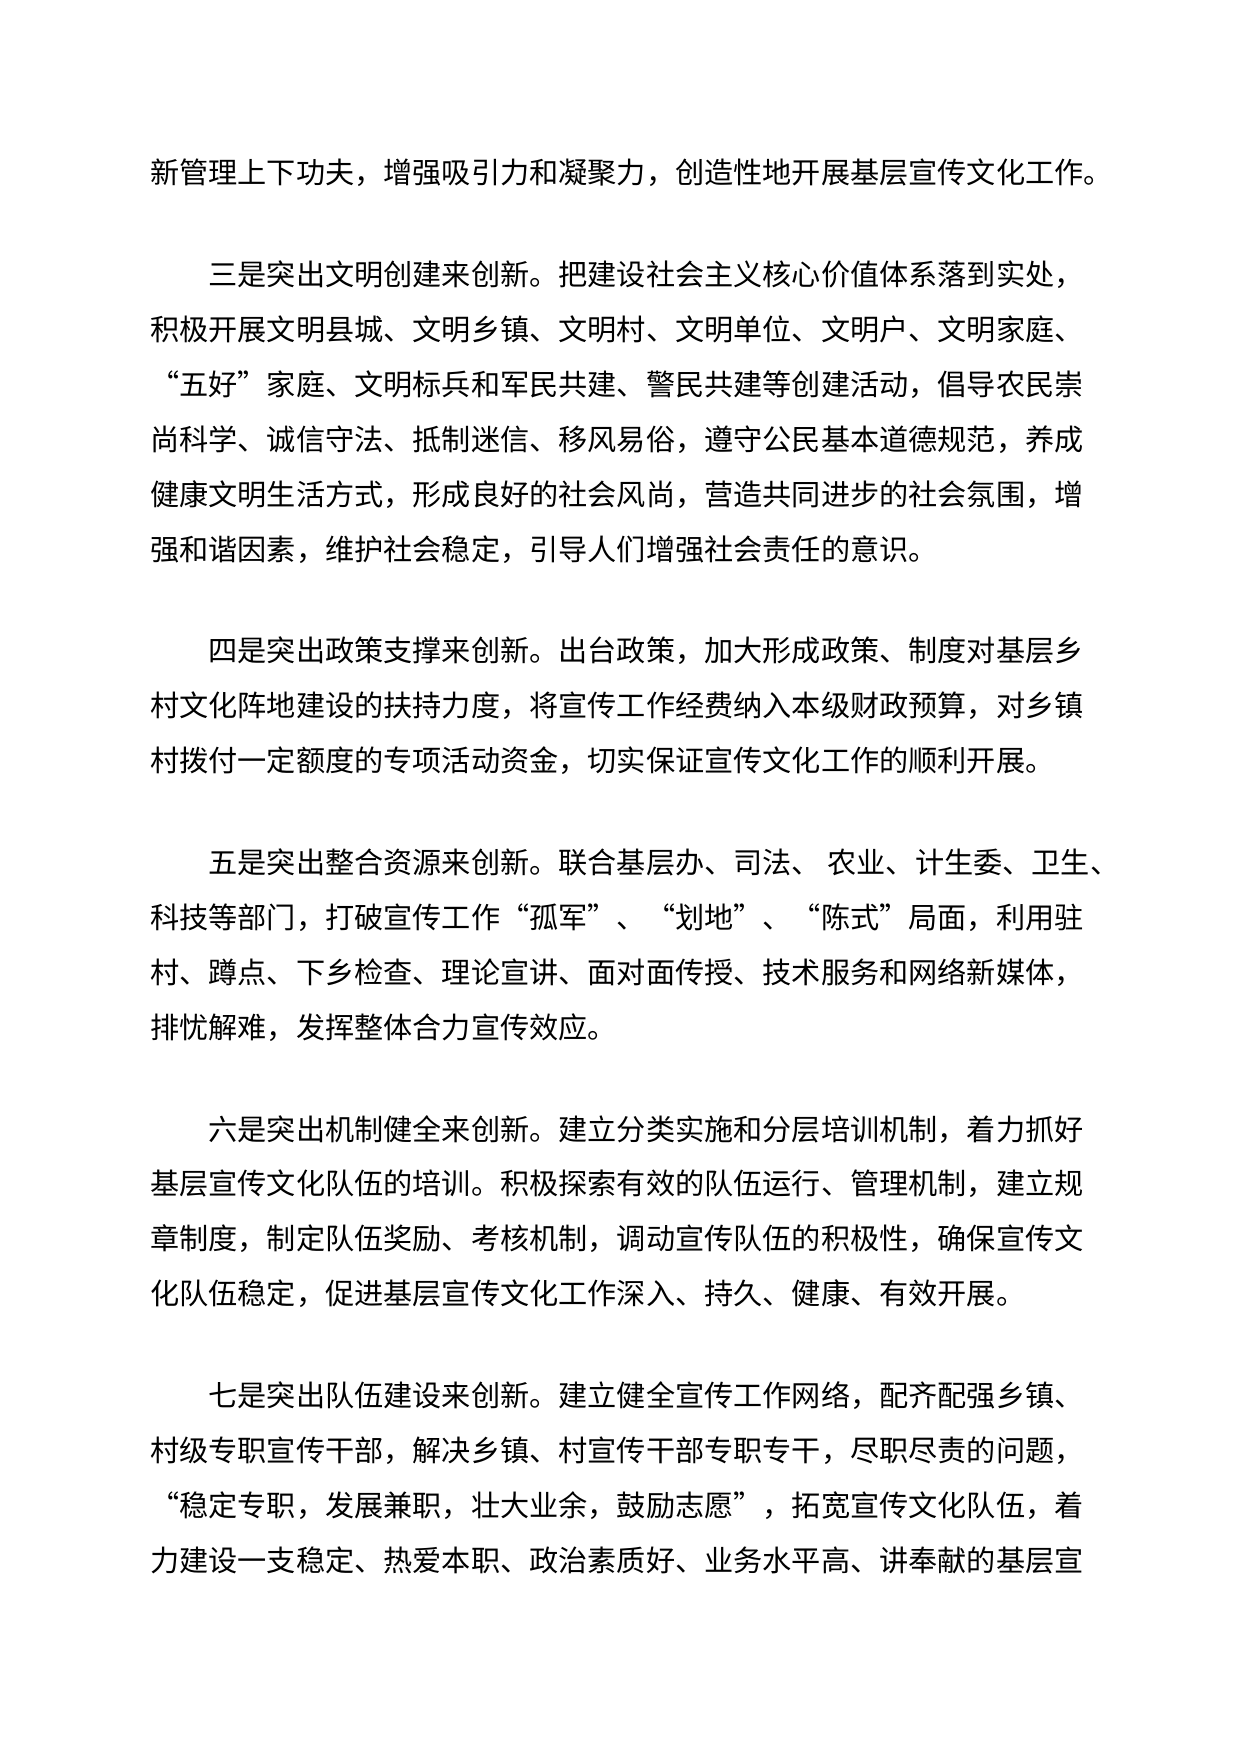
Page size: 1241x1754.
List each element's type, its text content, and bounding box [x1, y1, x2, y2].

text 五是突出整合资源来创新。联合基层办、司法、 农业、计生委、卫生、科技等部门，打破宣传工作“孤军”、“划地”、“陈式”局面，利用驻村、蹲点、下乡检查、理论宣讲、面对面传授、技术服务和网络新媒体，排忧解难，发挥整体合力宣传效应。 [150, 839, 1090, 1047]
text 六是突出机制健全来创新。建立分类实施和分层培训机制，着力抓好基层宣传文化队伍的培训。积极探索有效的队伍运行、管理机制，建立规章制度，制定队伍奖励、考核机制，调动宣传队伍的积极性，确保宣传文化队伍稳定，促进基层宣传文化工作深入、持久、健康、有效开展。 [150, 1106, 1090, 1313]
text 三是突出文明创建来创新。把建设社会主义核心价值体系落到实处，积极开展文明县城、文明乡镇、文明村、文明单位、文明户、文明家庭、“五好”家庭、文明标兵和军民共建、警民共建等创建活动，倡导农民崇尚科学、诚信守法、抵制迷信、移风易俗，遵守公民基本道德规范，养成健康文明生活方式，形成良好的社会风尚，营造共同进步的社会氛围，增强和谐因素，维护社会稳定，引导人们增强社会责任的意识。 [150, 252, 1090, 568]
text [150, 150, 1090, 192]
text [150, 1372, 1090, 1579]
text 四是突出政策支撑来创新。出台政策，加大形成政策、制度对基层乡村文化阵地建设的扶持力度，将宣传工作经费纳入本级财政预算，对乡镇村拨付一定额度的专项活动资金，切实保证宣传文化工作的顺利开展。 [150, 628, 1090, 780]
